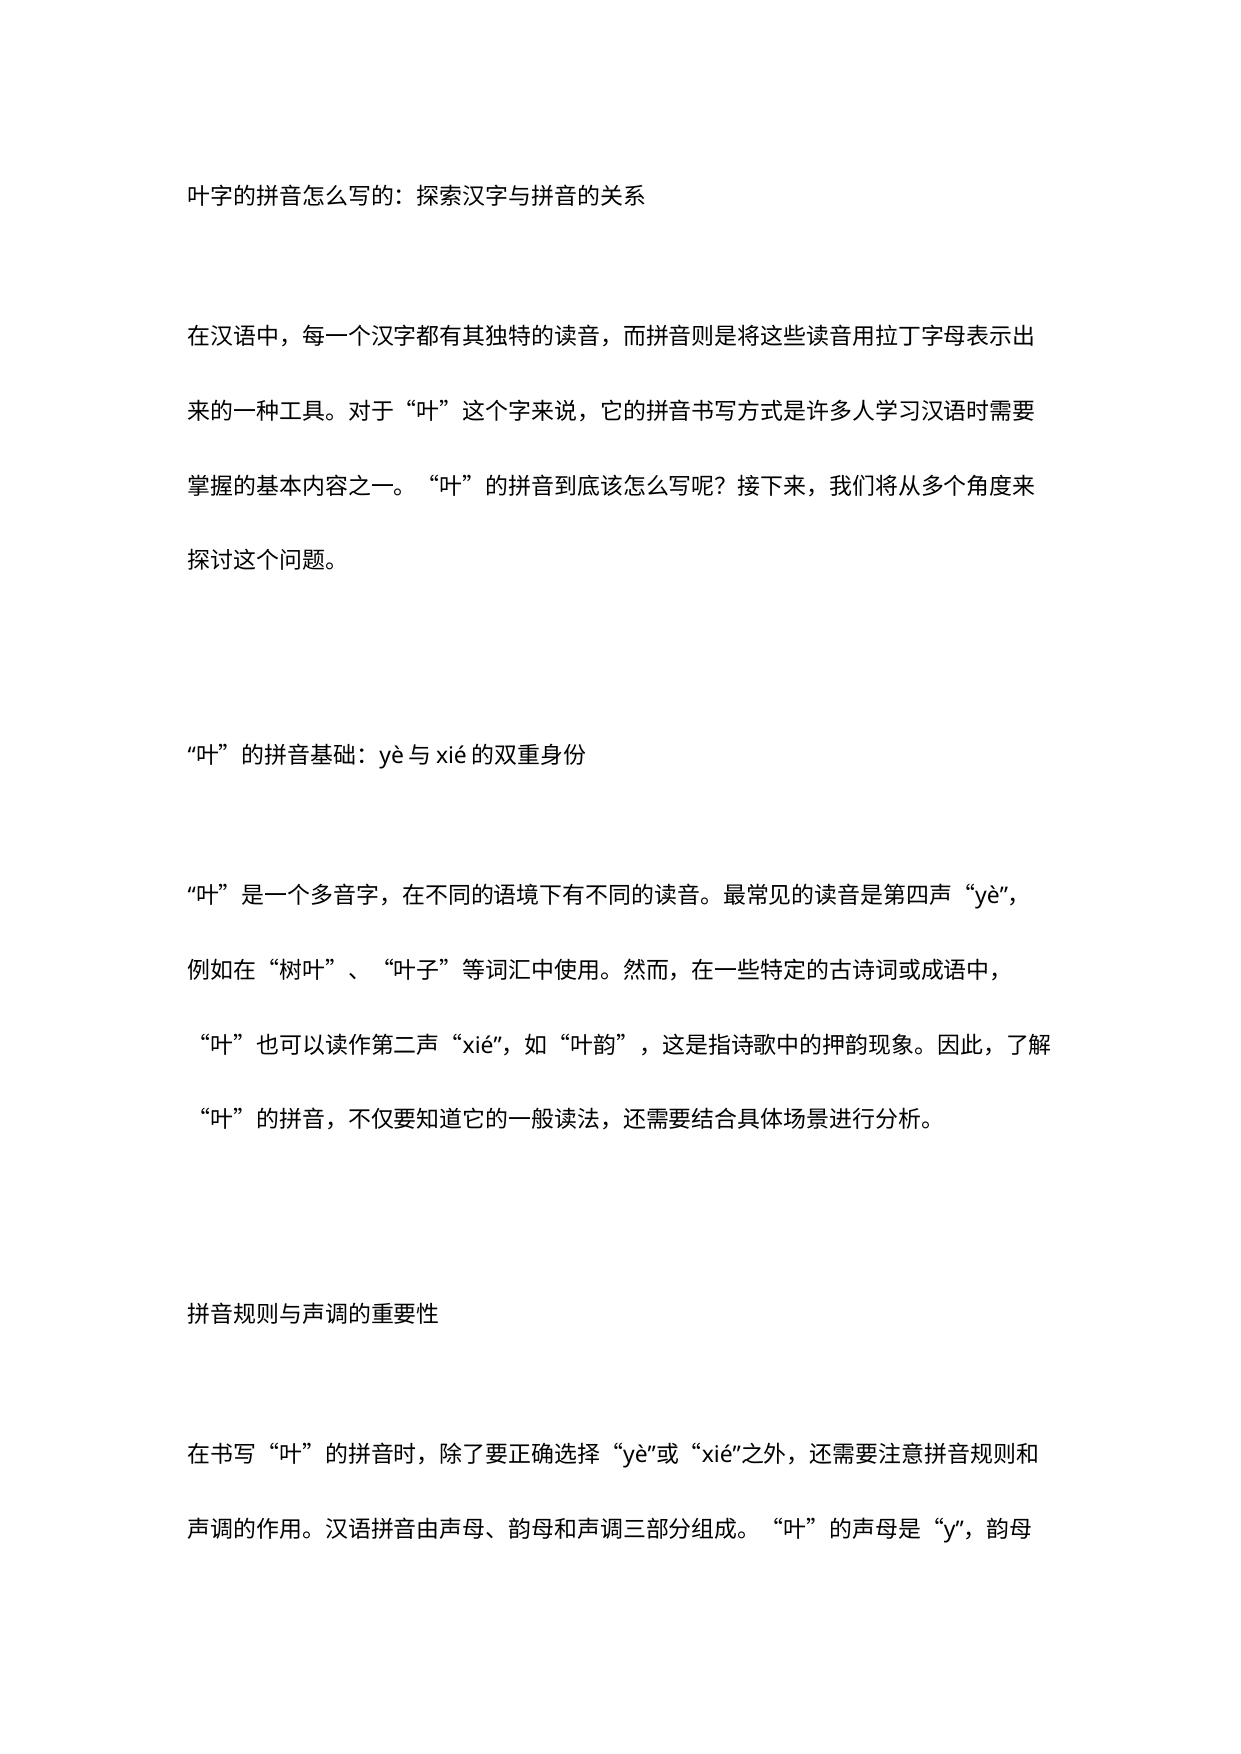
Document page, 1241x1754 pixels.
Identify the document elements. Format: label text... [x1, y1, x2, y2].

text “叶”的拼音基础：yè与xié的双重身份 [187, 721, 1053, 786]
text 在汉语中，每一个汉字都有其独特的读音，而拼音则是将这些读音用拉丁字母表示出来的一种工具。对于“叶”这个字来说，它的拼音书写方式是许多人学习汉语时需要掌握的基本内容之一。“叶”的拼音到底该怎么写呢？接下来，我们将从多个角度来探讨这个问题。 [187, 302, 1053, 591]
text 拼音规则与声调的重要性 [187, 1279, 1053, 1344]
text “叶”是一个多音字，在不同的语境下有不同的读音。最常见的读音是第四声“yè”，例如在“树叶”、“叶子”等词汇中使用。然而，在一些特定的古诗词或成语中，“叶”也可以读作第二声“xié”，如“叶韵”，这是指诗歌中的押韵现象。因此，了解“叶”的拼音，不仅要知道它的一般读法，还需要结合具体场景进行分析。 [187, 861, 1053, 1150]
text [187, 1420, 1053, 1560]
text 叶字的拼音怎么写的：探索汉字与拼音的关系 [187, 162, 1053, 227]
